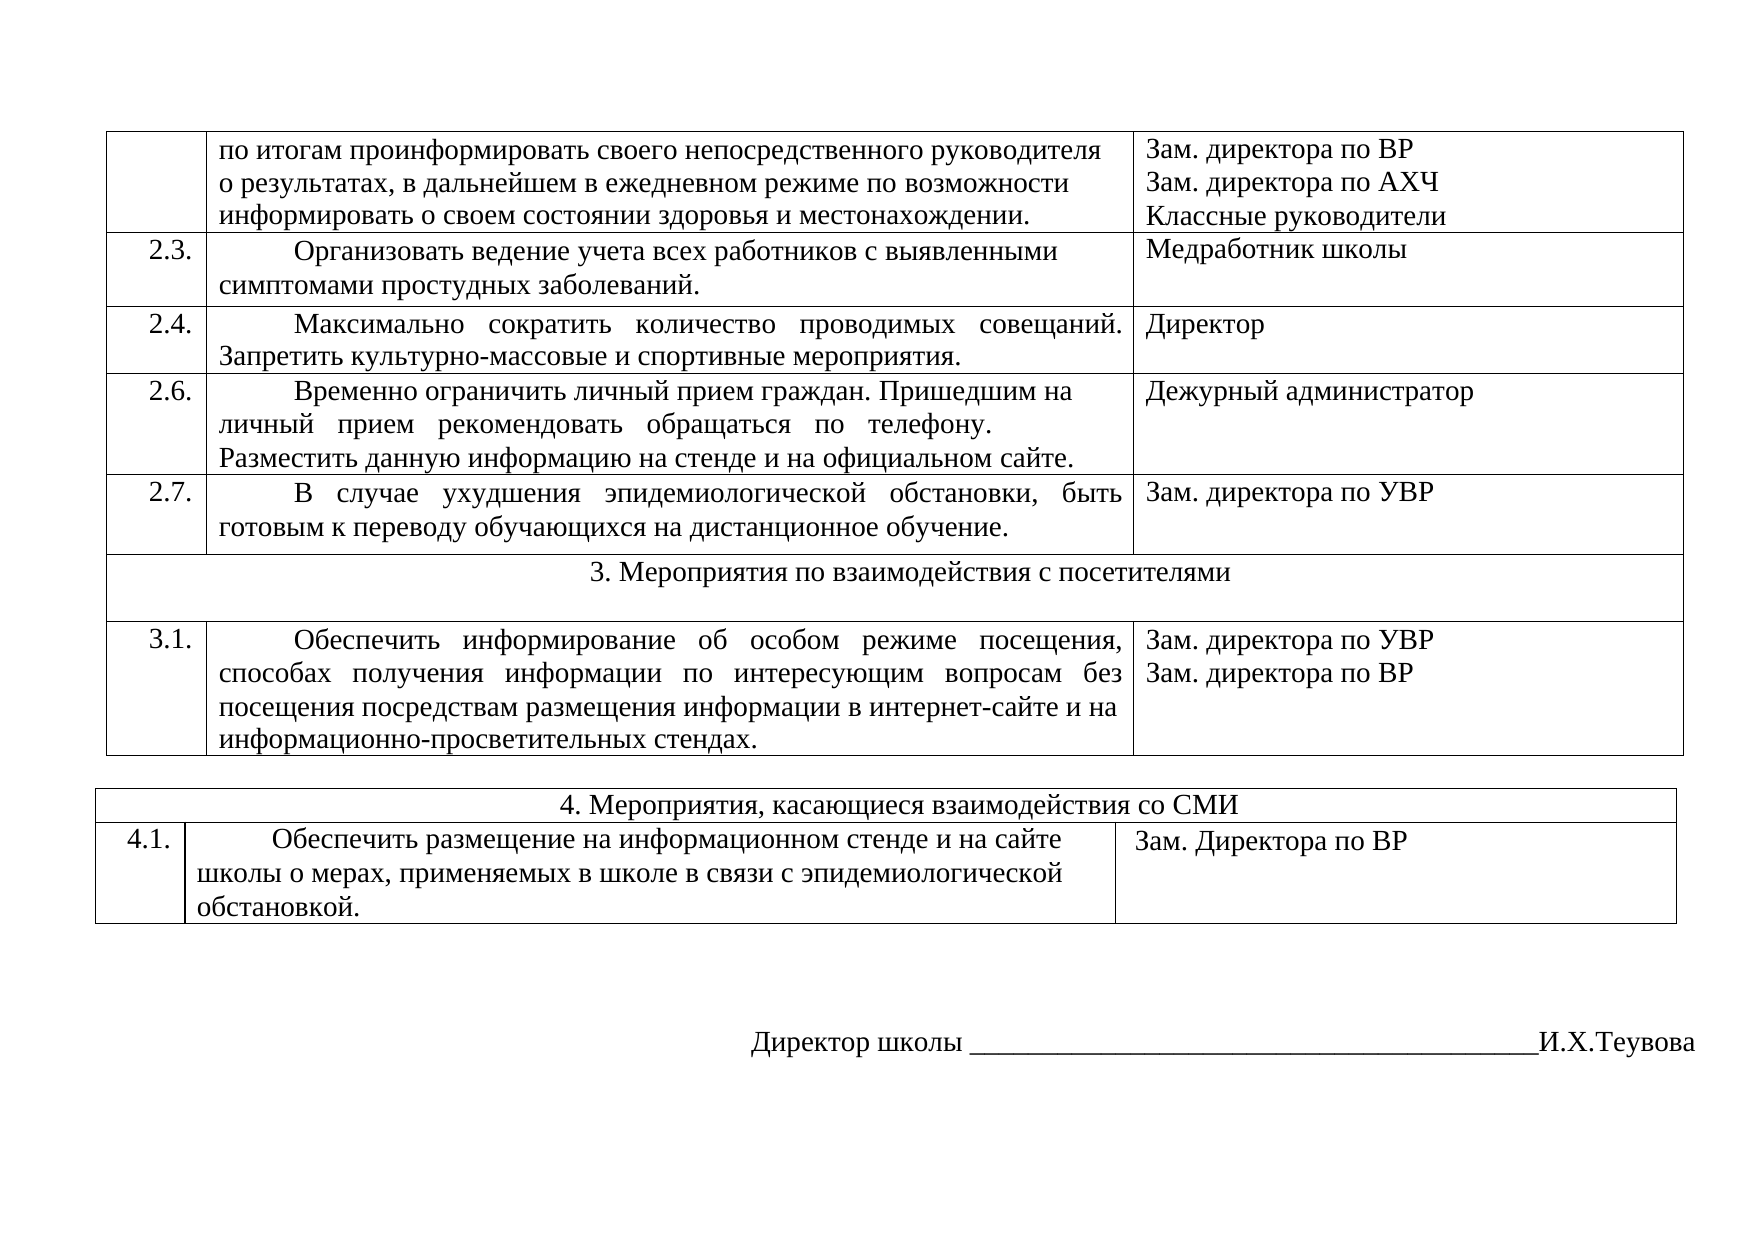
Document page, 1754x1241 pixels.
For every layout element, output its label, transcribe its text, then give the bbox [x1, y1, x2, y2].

table_cell 2.4. [107, 307, 206, 373]
table_cell Временно ограничить личный прием граждан. Пришедшим на личный прием рекомендовать обращаться по телефону. Разместить данную информацию на стенде и на официальном сайте. [207, 374, 1133, 474]
table_cell Обеспечить информирование об особом режиме посещения, способах получения информации по интересующим вопросам без посещения посредствам размещения информации в интернет-сайте и на информационно-просветительных стендах. [207, 622, 1133, 755]
table_cell Зам. директора по УВР [1134, 475, 1683, 554]
table_cell 2.7. [107, 475, 206, 554]
text Директор школы _______________________________________И.Х.Теувова [96, 1024, 1696, 1058]
table_cell 2.6. [107, 374, 206, 474]
table_cell 3.1. [107, 622, 206, 755]
table_header 4. Мероприятия, касающиеся взаимодействия со СМИ [96, 789, 1676, 822]
table_cell Организовать ведение учета всех работников с выявленными симптомами простудных заболеваний. [207, 233, 1133, 306]
table_cell Медработник школы [1134, 233, 1683, 306]
table_cell Зам. Директора по ВР [1116, 823, 1676, 923]
table_cell 4.1. [96, 823, 184, 923]
table_header [107, 132, 206, 232]
table_cell Дежурный администратор [1134, 374, 1683, 474]
table_cell Директор [1134, 307, 1683, 373]
table_cell Максимально сократить количество проводимых совещаний. Запретить культурно-массовые и спортивные мероприятия. [207, 307, 1133, 373]
table_cell Обеспечить размещение на информационном стенде и на сайте школы о мерах, применяемых в школе в связи с эпидемиологической обстановкой. [186, 823, 1115, 923]
table_cell В случае ухудшения эпидемиологической обстановки, быть готовым к переводу обучающихся на дистанционное обучение. [207, 475, 1133, 554]
table_cell 2.3. [107, 233, 206, 306]
table_header Зам. директора по ВР Зам. директора по АХЧ Классные руководители [1134, 132, 1683, 232]
table_header по итогам проинформировать своего непосредственного руководителя о результатах, в дальнейшем в ежедневном режиме по возможности информировать о своем состоянии здоровья и местонахождении. [207, 132, 1133, 232]
table_cell 3. Мероприятия по взаимодействия с посетителями [107, 555, 1683, 621]
table_cell Зам. директора по УВР Зам. директора по ВР [1134, 622, 1683, 755]
